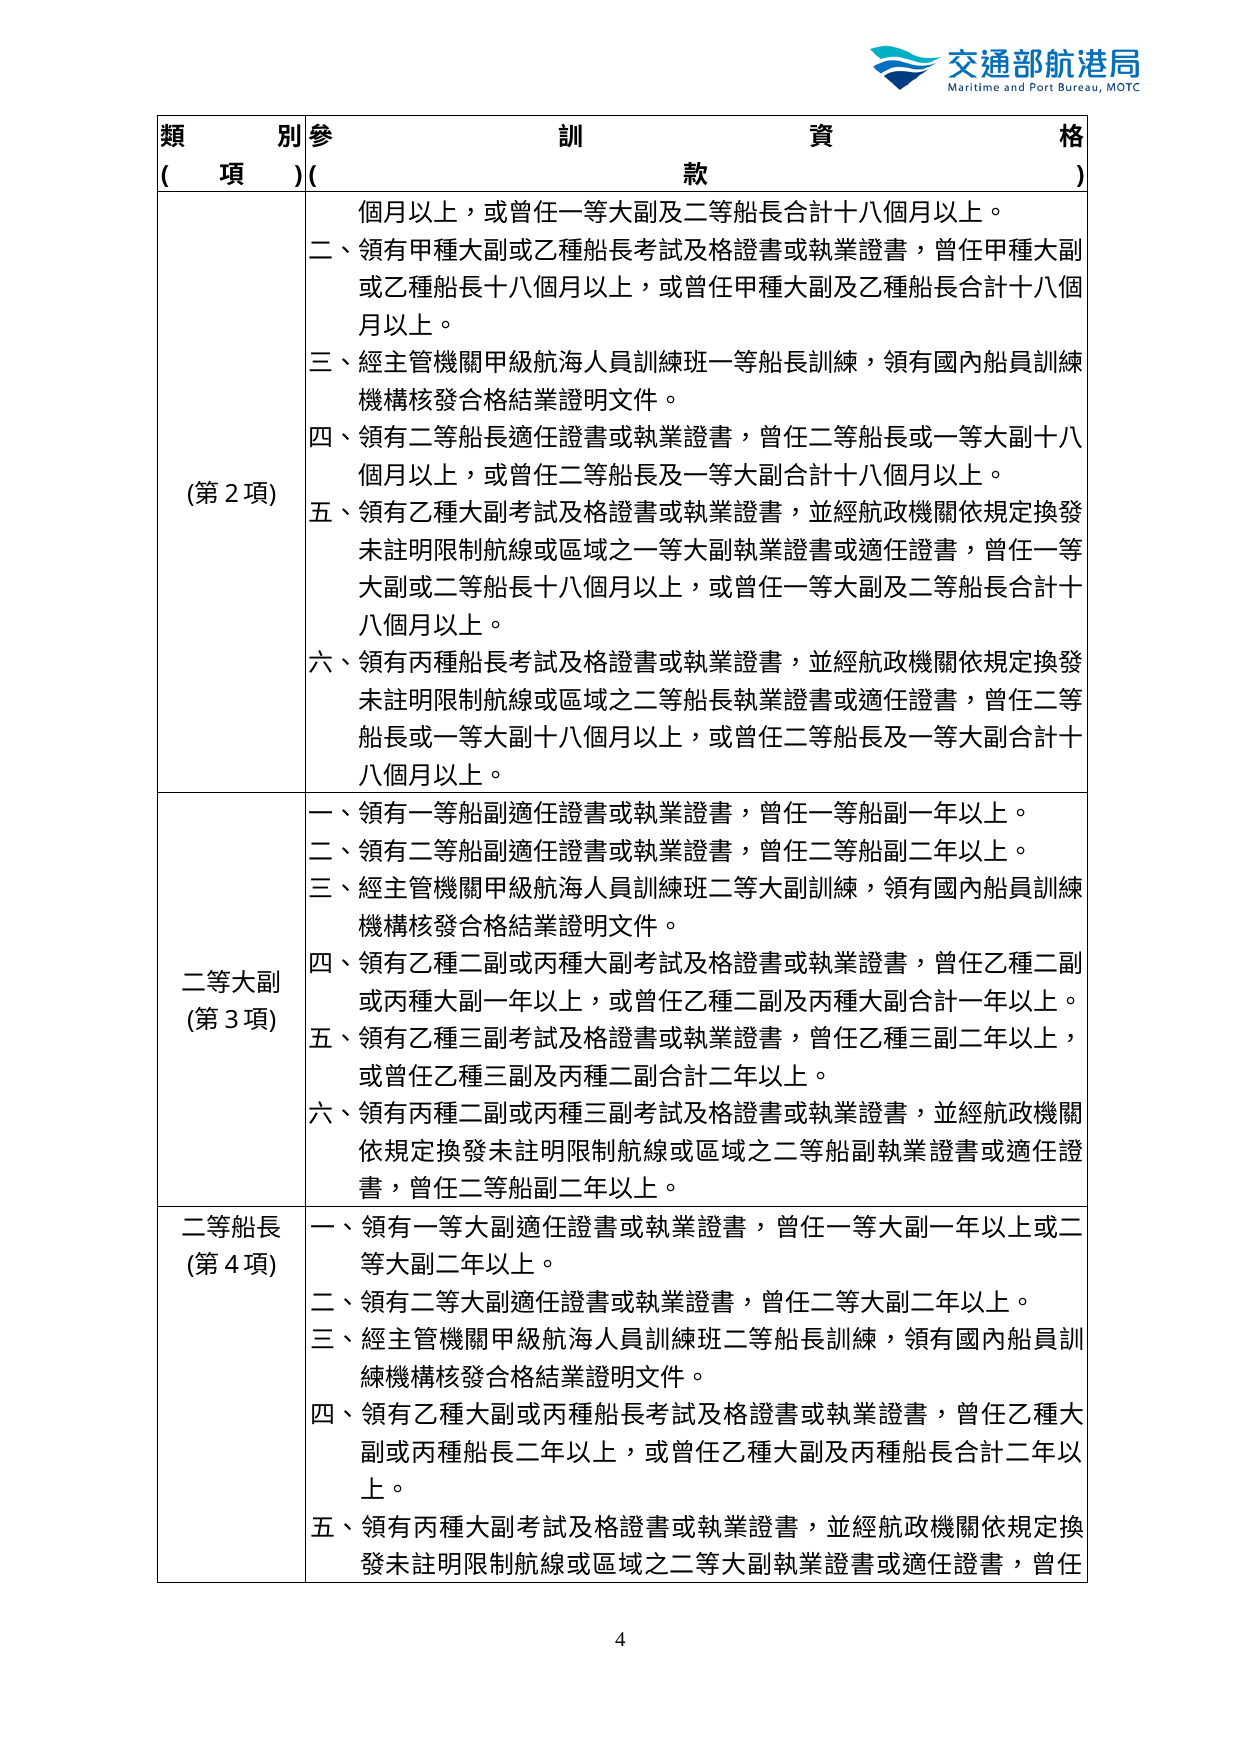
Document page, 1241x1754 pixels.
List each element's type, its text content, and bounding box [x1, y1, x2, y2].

picture [856, 2, 1155, 117]
table_cell 一、領有一等船副適任證書或執業證書，曾任一等船副一年以上。 二、領有二等船副適任證書或執業證書，曾任二等船副二年以上。 三、經主管機關甲級航海人員訓練班二等大副訓練，領有國內船員訓練機構核發合格結業證明文件。 四、領有乙種二副或丙種大副考試及格證書或執業證書，曾任乙種二副或丙種大副一年以上，或曾任乙種二副及丙種大副合計一年以上。 五、領有乙種三副考試及格證書或執業證書，曾任乙種三副二年以上，或曾任乙種三副及丙種二副合計二年以上。 六、領有丙種二副或丙種三副考試及格證書或執業證書，並經航政機關依規定換發未註明限制航線或區域之二等船副執業證書或適任證書，曾任二等船副二年以上。 [306, 793, 1087, 1206]
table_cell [306, 1207, 1087, 1582]
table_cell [306, 192, 1087, 792]
table_cell 二等大副 (第3項) [158, 793, 305, 1206]
table_header 類別 (項) [158, 116, 305, 191]
table_cell 二等船長 (第4項) [158, 1207, 305, 1582]
table_header 參訓資格 (款) [306, 116, 1087, 191]
table_cell 一等船長 (第2項) [158, 192, 305, 792]
